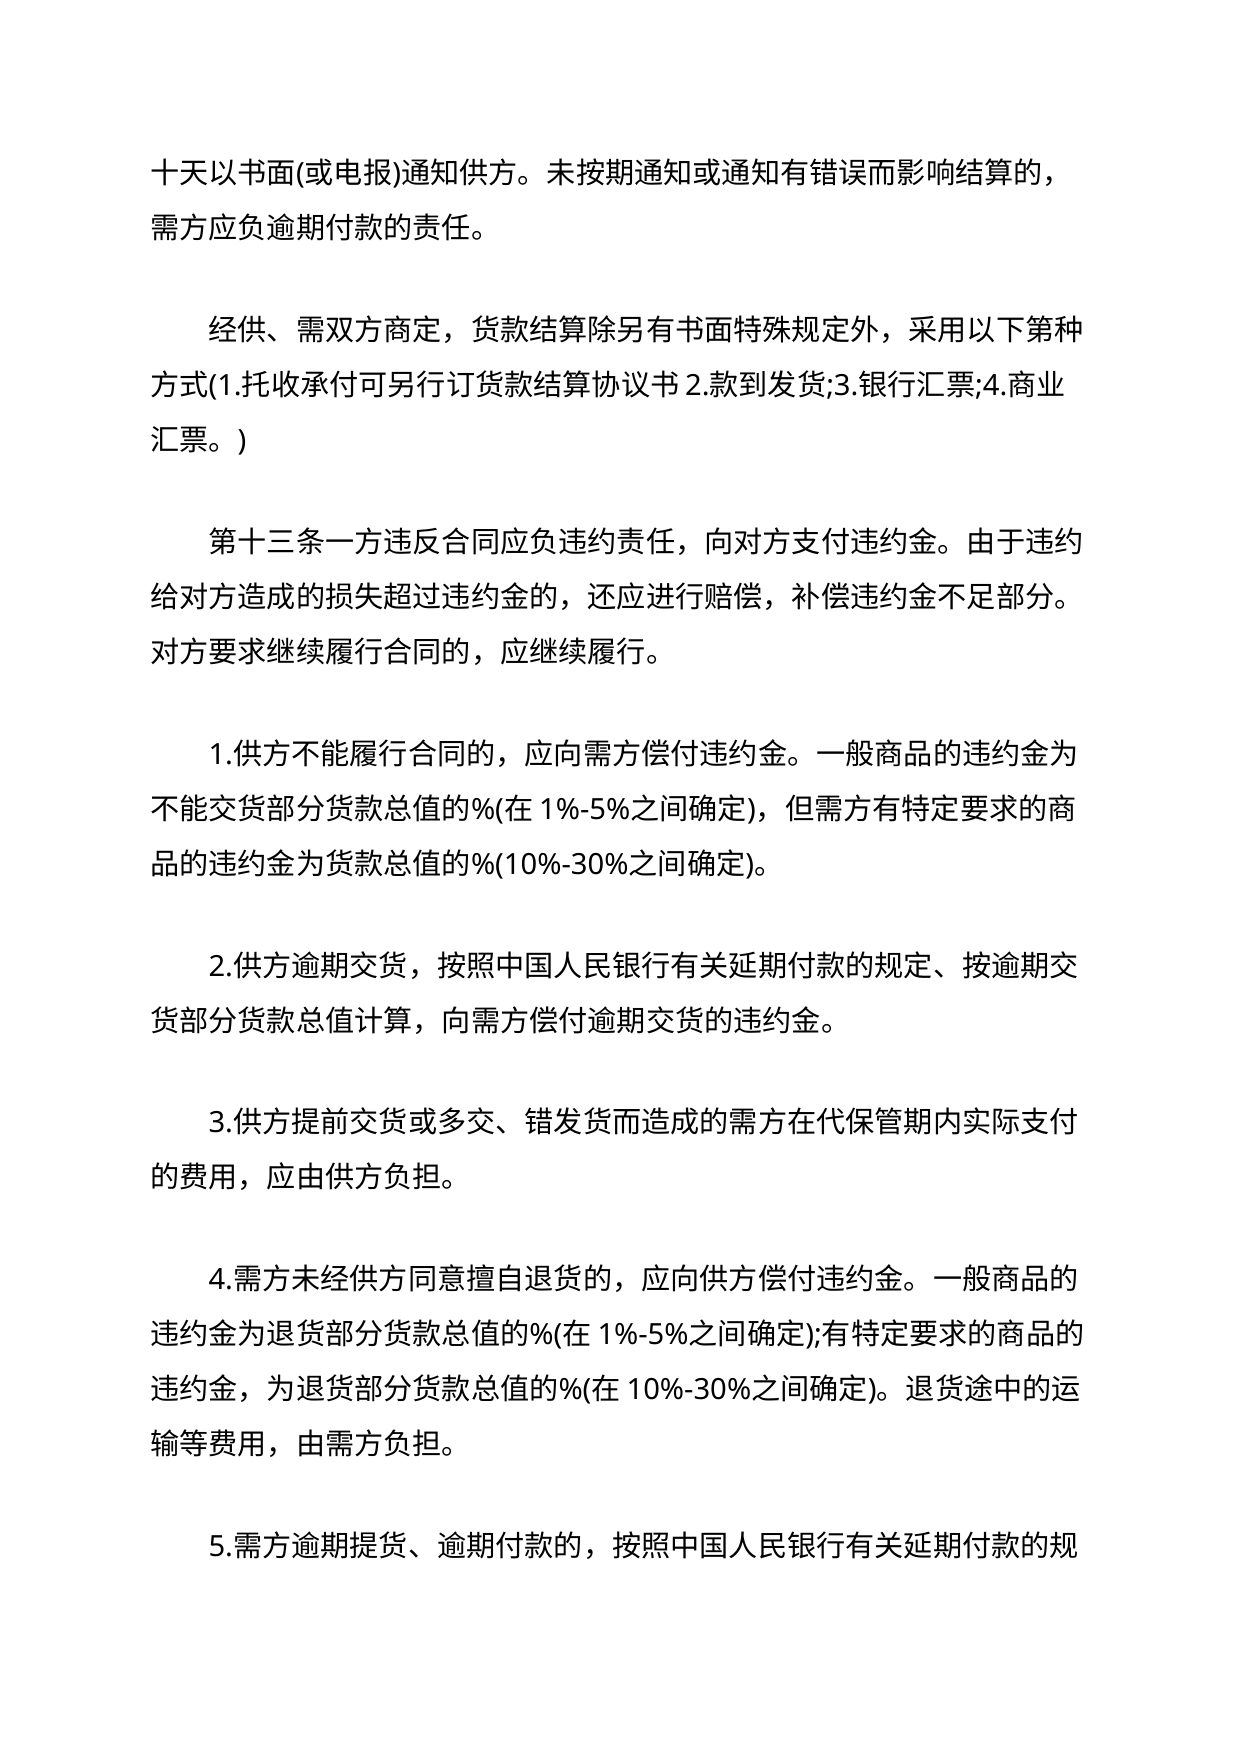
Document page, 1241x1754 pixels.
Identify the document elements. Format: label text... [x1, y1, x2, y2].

text 1.供方不能履行合同的，应向需方偿付违约金。一般商品的违约金为不能交货部分货款总值的%(在1%-5%之间确定)，但需方有特定要求的商品的违约金为货款总值的%(10%-30%之间确定)。 [150, 730, 1090, 883]
text 第十三条一方违反合同应负违约责任，向对方支付违约金。由于违约给对方造成的损失超过违约金的，还应进行赔偿，补偿违约金不足部分。对方要求继续履行合同的，应继续履行。 [150, 519, 1090, 671]
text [150, 150, 1090, 247]
text 3.供方提前交货或多交、错发货而造成的需方在代保管期内实际支付的费用，应由供方负担。 [150, 1099, 1090, 1196]
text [150, 1522, 1090, 1565]
text 4.需方未经供方同意擅自退货的，应向供方偿付违约金。一般商品的违约金为退货部分货款总值的%(在1%-5%之间确定);有特定要求的商品的违约金，为退货部分货款总值的%(在10%-30%之间确定)。退货途中的运输等费用，由需方负担。 [150, 1256, 1090, 1463]
text 2.供方逾期交货，按照中国人民银行有关延期付款的规定、按逾期交货部分货款总值计算，向需方偿付逾期交货的违约金。 [150, 942, 1090, 1039]
text 经供、需双方商定，货款结算除另有书面特殊规定外，采用以下第种方式(1.托收承付可另行订货款结算协议书2.款到发货;3.银行汇票;4.商业汇票。) [150, 307, 1090, 459]
